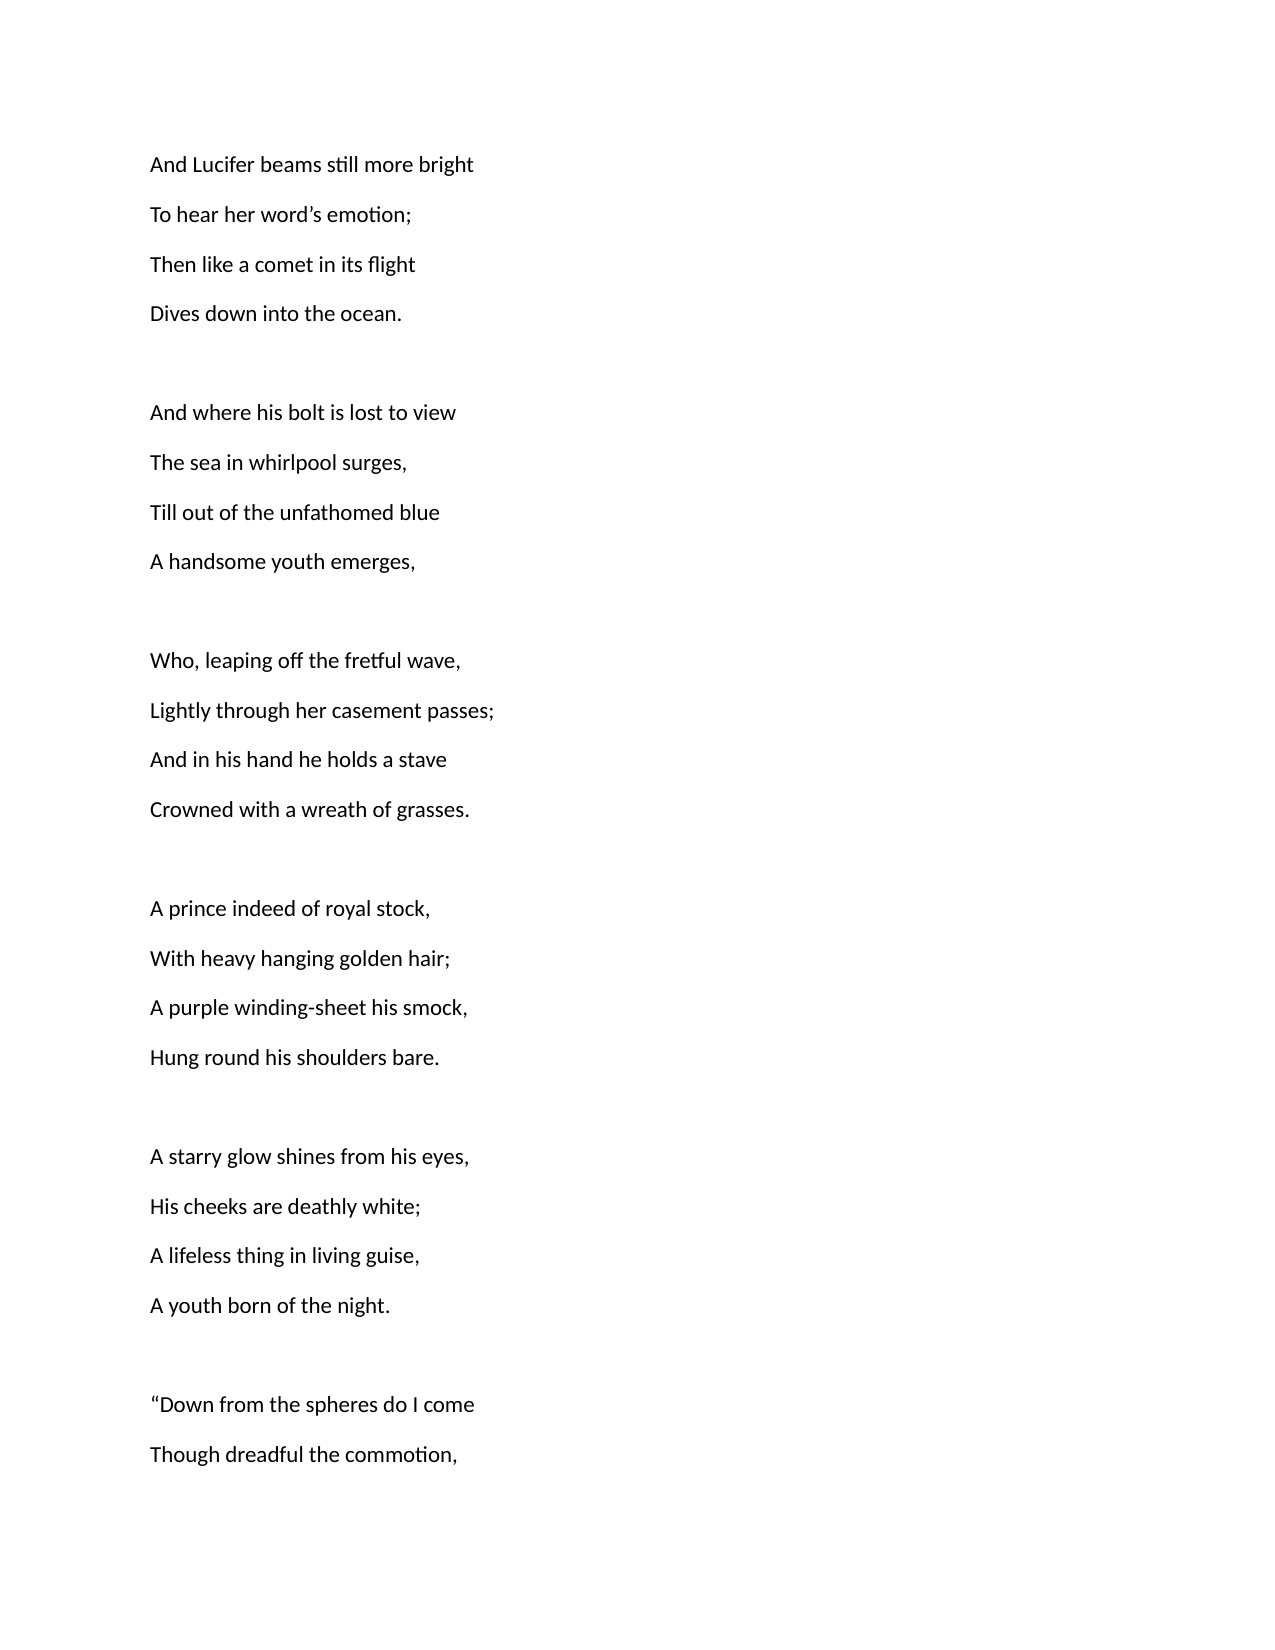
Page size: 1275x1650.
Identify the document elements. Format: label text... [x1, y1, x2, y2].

text A prince indeed of royal stock, [150, 894, 1125, 922]
text And in his hand he holds a stave [150, 745, 1125, 774]
text Till out of the unfathomed blue [150, 497, 1125, 526]
text Then like a comet in its flight [150, 249, 1125, 278]
text And where his bolt is lost to view [150, 398, 1125, 427]
text The sea in whirlpool surges, [150, 447, 1125, 476]
text And Lucifer beams still more bright [150, 150, 1125, 179]
text Crowned with a wreath of grasses. [150, 794, 1125, 823]
text A lifeless thing in living guise, [150, 1241, 1125, 1269]
text His cheeks are deathly white; [150, 1191, 1125, 1220]
text A purple winding-sheet his smock, [150, 993, 1125, 1022]
text Hung round his shoulders bare. [150, 1042, 1125, 1071]
text With heavy hanging golden hair; [150, 943, 1125, 972]
text To hear her word’s emotion; [150, 199, 1125, 228]
text Though dreadful the commotion, [150, 1439, 1125, 1468]
text Who, leaping off the fretful wave, [150, 646, 1125, 674]
text A starry glow shines from his eyes, [150, 1142, 1125, 1170]
text Dives down into the ocean. [150, 299, 1125, 327]
text A handsome youth emerges, [150, 547, 1125, 575]
text “Down from the spheres do I come [150, 1389, 1125, 1418]
text A youth born of the night. [150, 1290, 1125, 1319]
text Lightly through her casement passes; [150, 695, 1125, 724]
